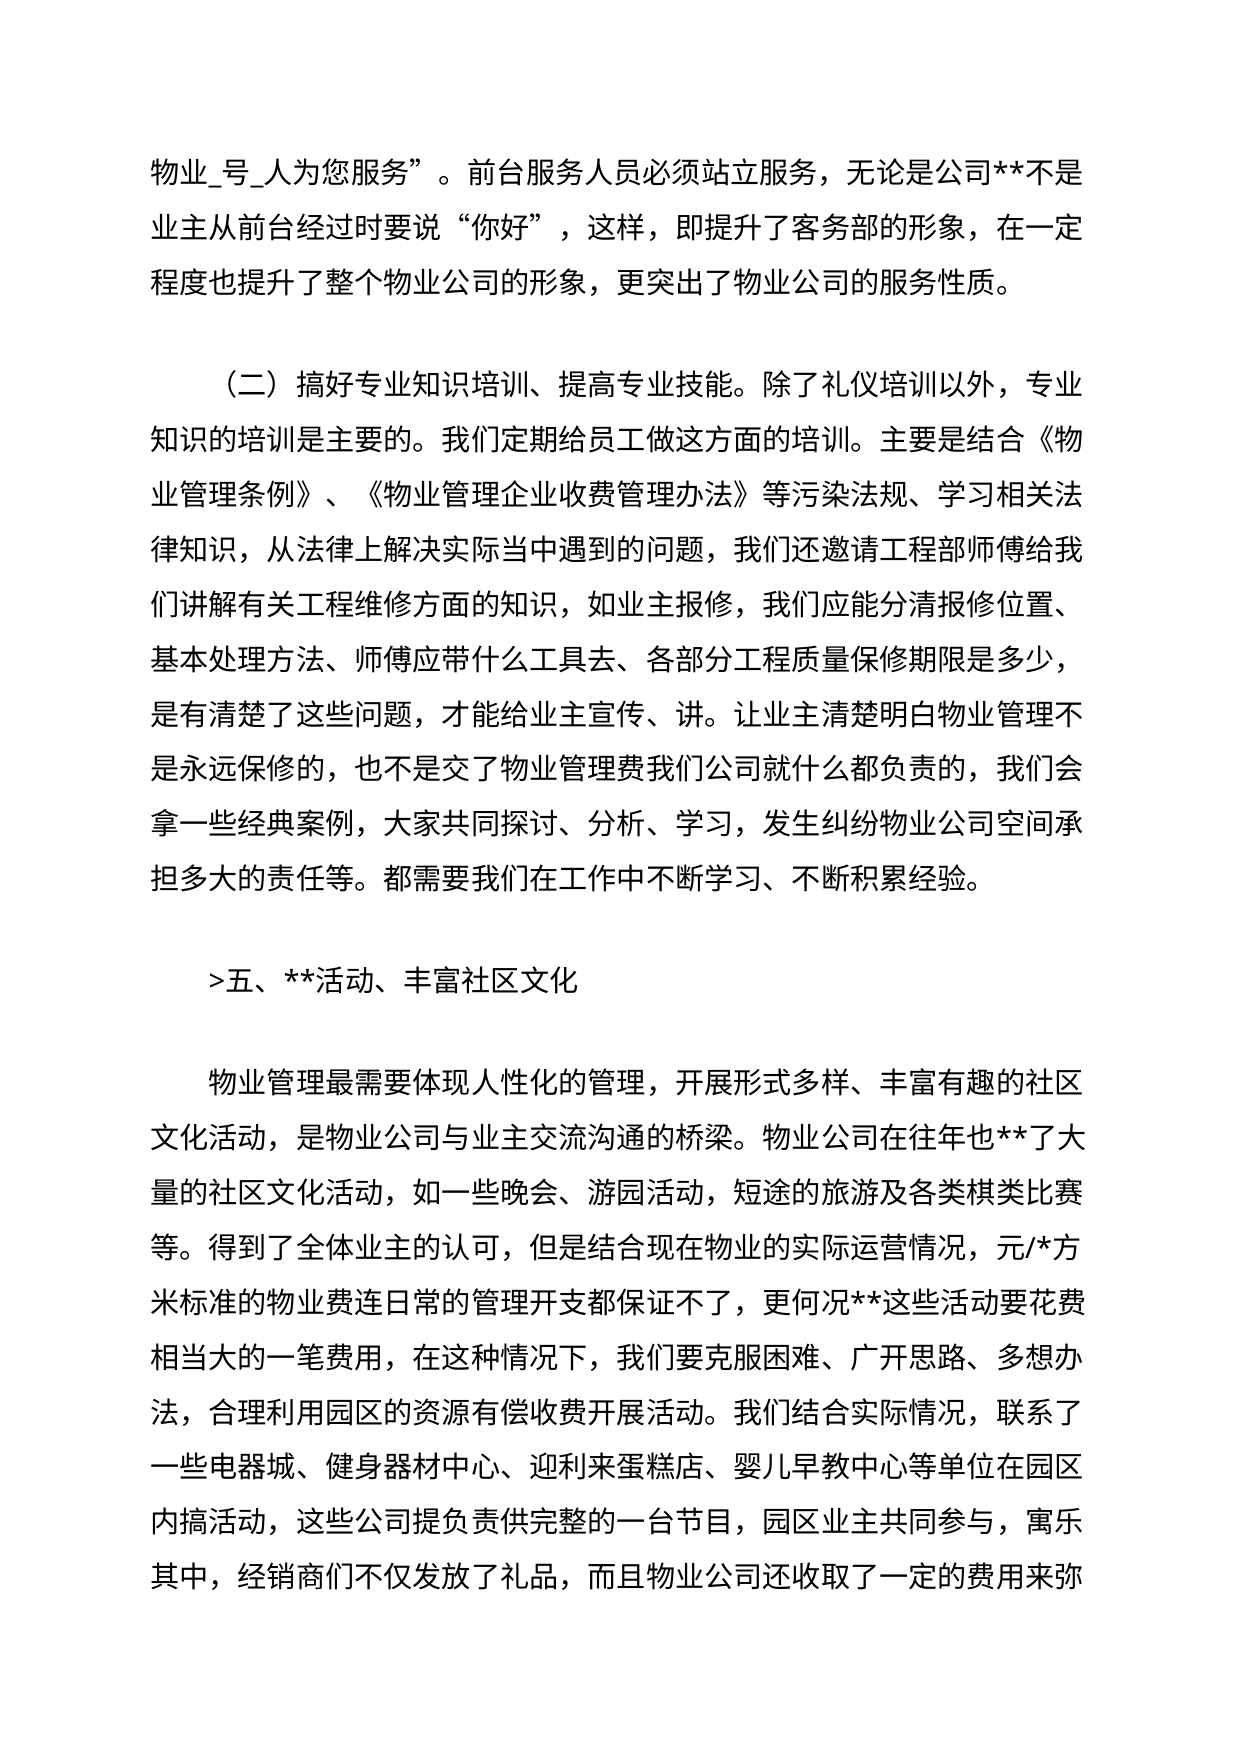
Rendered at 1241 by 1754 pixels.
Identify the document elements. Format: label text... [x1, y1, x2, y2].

text （二）搞好专业知识培训、提高专业技能。除了礼仪培训以外，专业知识的培训是主要的。我们定期给员工做这方面的培训。主要是结合《物业管理条例》、《物业管理企业收费管理办法》等污染法规、学习相关法律知识，从法律上解决实际当中遇到的问题，我们还邀请工程部师傅给我们讲解有关工程维修方面的知识，如业主报修，我们应能分清报修位置、基本处理方法、师傅应带什么工具去、各部分工程质量保修期限是多少，是有清楚了这些问题，才能给业主宣传、讲。让业主清楚明白物业管理不是永远保修的，也不是交了物业管理费我们公司就什么都负责的，我们会拿一些经典案例，大家共同探讨、分析、学习，发生纠纷物业公司空间承担多大的责任等。都需要我们在工作中不断学习、不断积累经验。 [150, 362, 1090, 898]
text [150, 1059, 1090, 1596]
text >五、**活动、丰富社区文化 [150, 957, 1090, 1000]
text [150, 150, 1090, 302]
